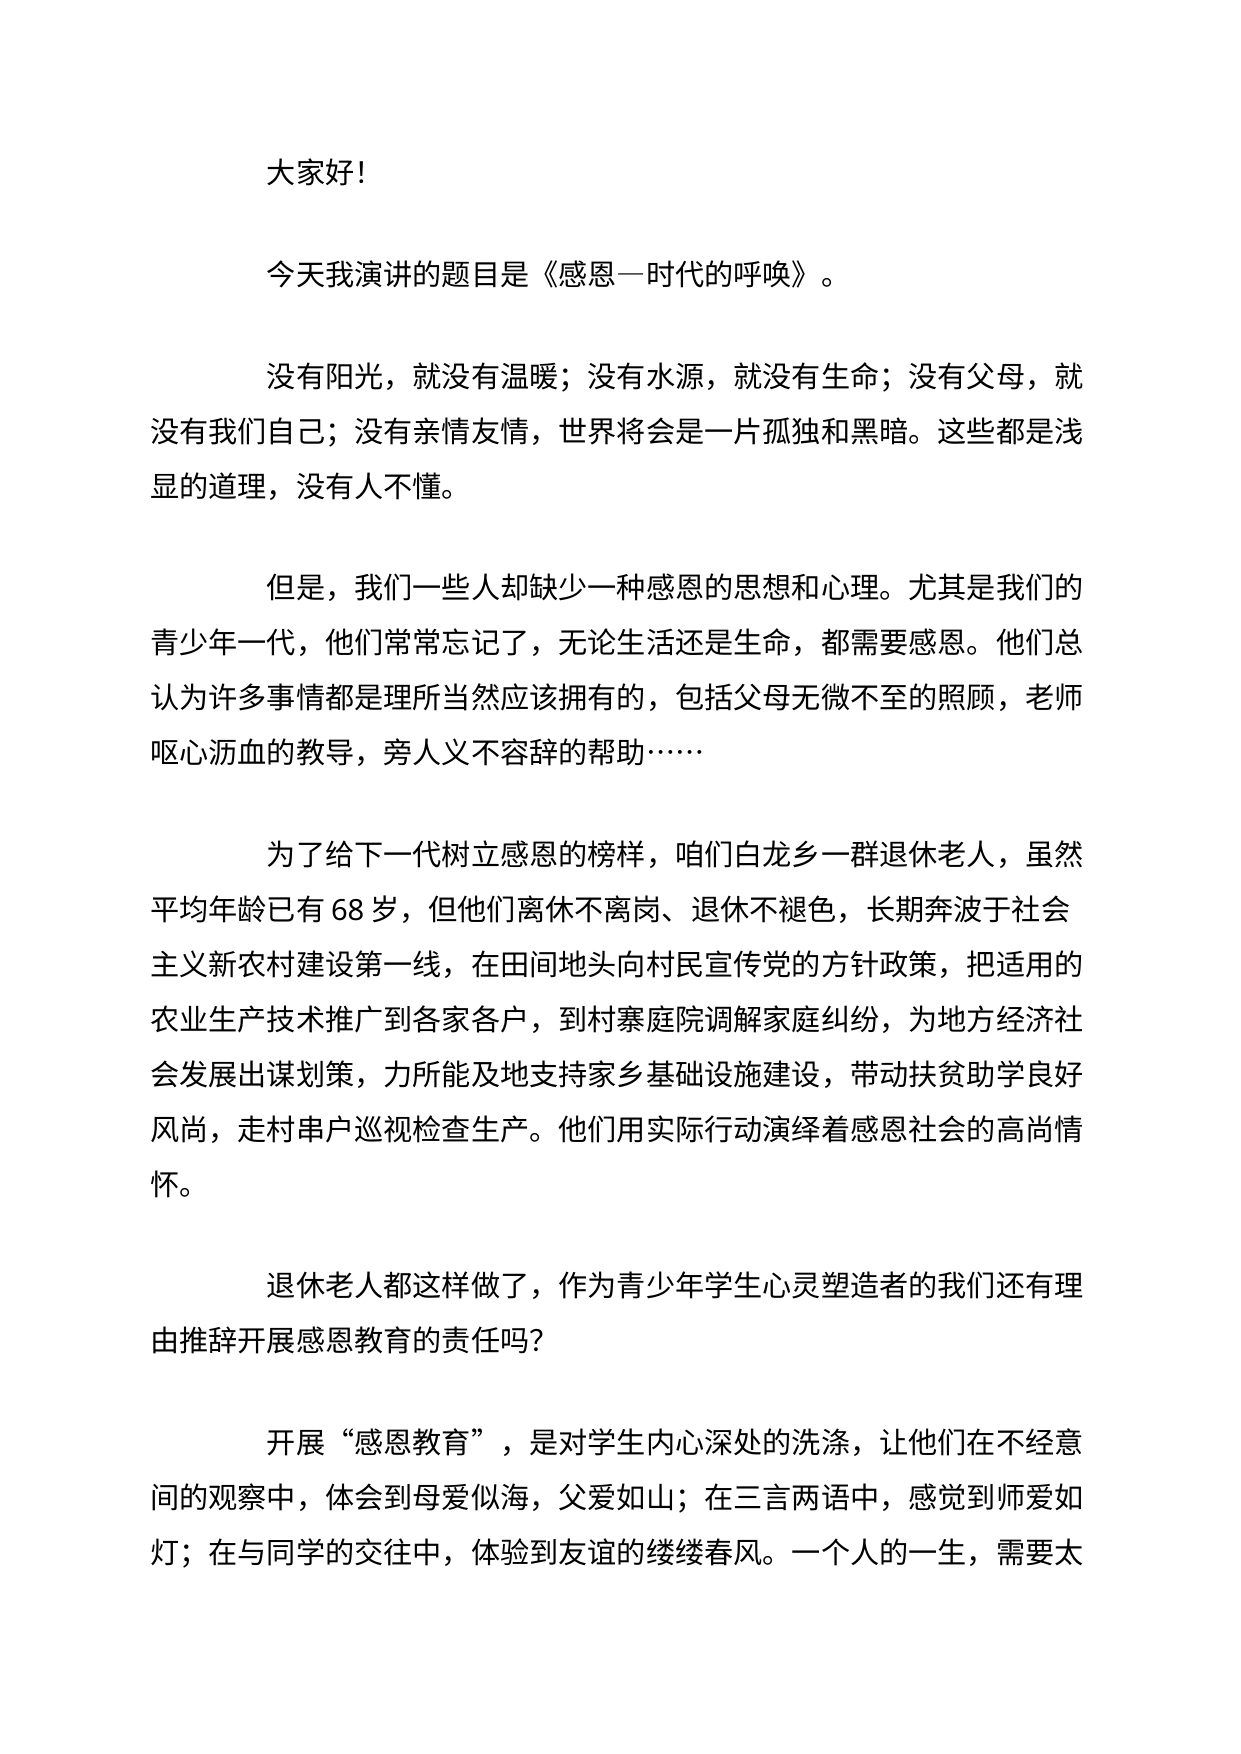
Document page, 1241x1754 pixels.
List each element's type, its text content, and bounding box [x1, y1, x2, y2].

text 但是，我们一些人却缺少一种感恩的思想和心理。尤其是我们的青少年一代，他们常常忘记了，无论生活还是生命，都需要感恩。他们总认为许多事情都是理所当然应该拥有的，包括父母无微不至的照顾，老师呕心沥血的教导，旁人义不容辞的帮助…… [150, 565, 1090, 772]
text 今天我演讲的题目是《感恩—时代的呼唤》。 [150, 252, 1090, 294]
text 为了给下一代树立感恩的榜样，咱们白龙乡一群退休老人，虽然平均年龄已有68岁，但他们离休不离岗、退休不褪色，长期奔波于社会主义新农村建设第一线，在田间地头向村民宣传党的方针政策，把适用的农业生产技术推广到各家各户，到村寨庭院调解家庭纠纷，为地方经济社会发展出谋划策，力所能及地支持家乡基础设施建设，带动扶贫助学良好风尚，走村串户巡视检查生产。他们用实际行动演绎着感恩社会的高尚情怀。 [150, 832, 1090, 1203]
text 没有阳光，就没有温暖；没有水源，就没有生命；没有父母，就没有我们自己；没有亲情友情，世界将会是一片孤独和黑暗。这些都是浅显的道理，没有人不懂。 [150, 353, 1090, 506]
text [150, 1419, 1090, 1572]
text 退休老人都这样做了，作为青少年学生心灵塑造者的我们还有理由推辞开展感恩教育的责任吗？ [150, 1263, 1090, 1360]
text 大家好！ [150, 150, 1090, 192]
